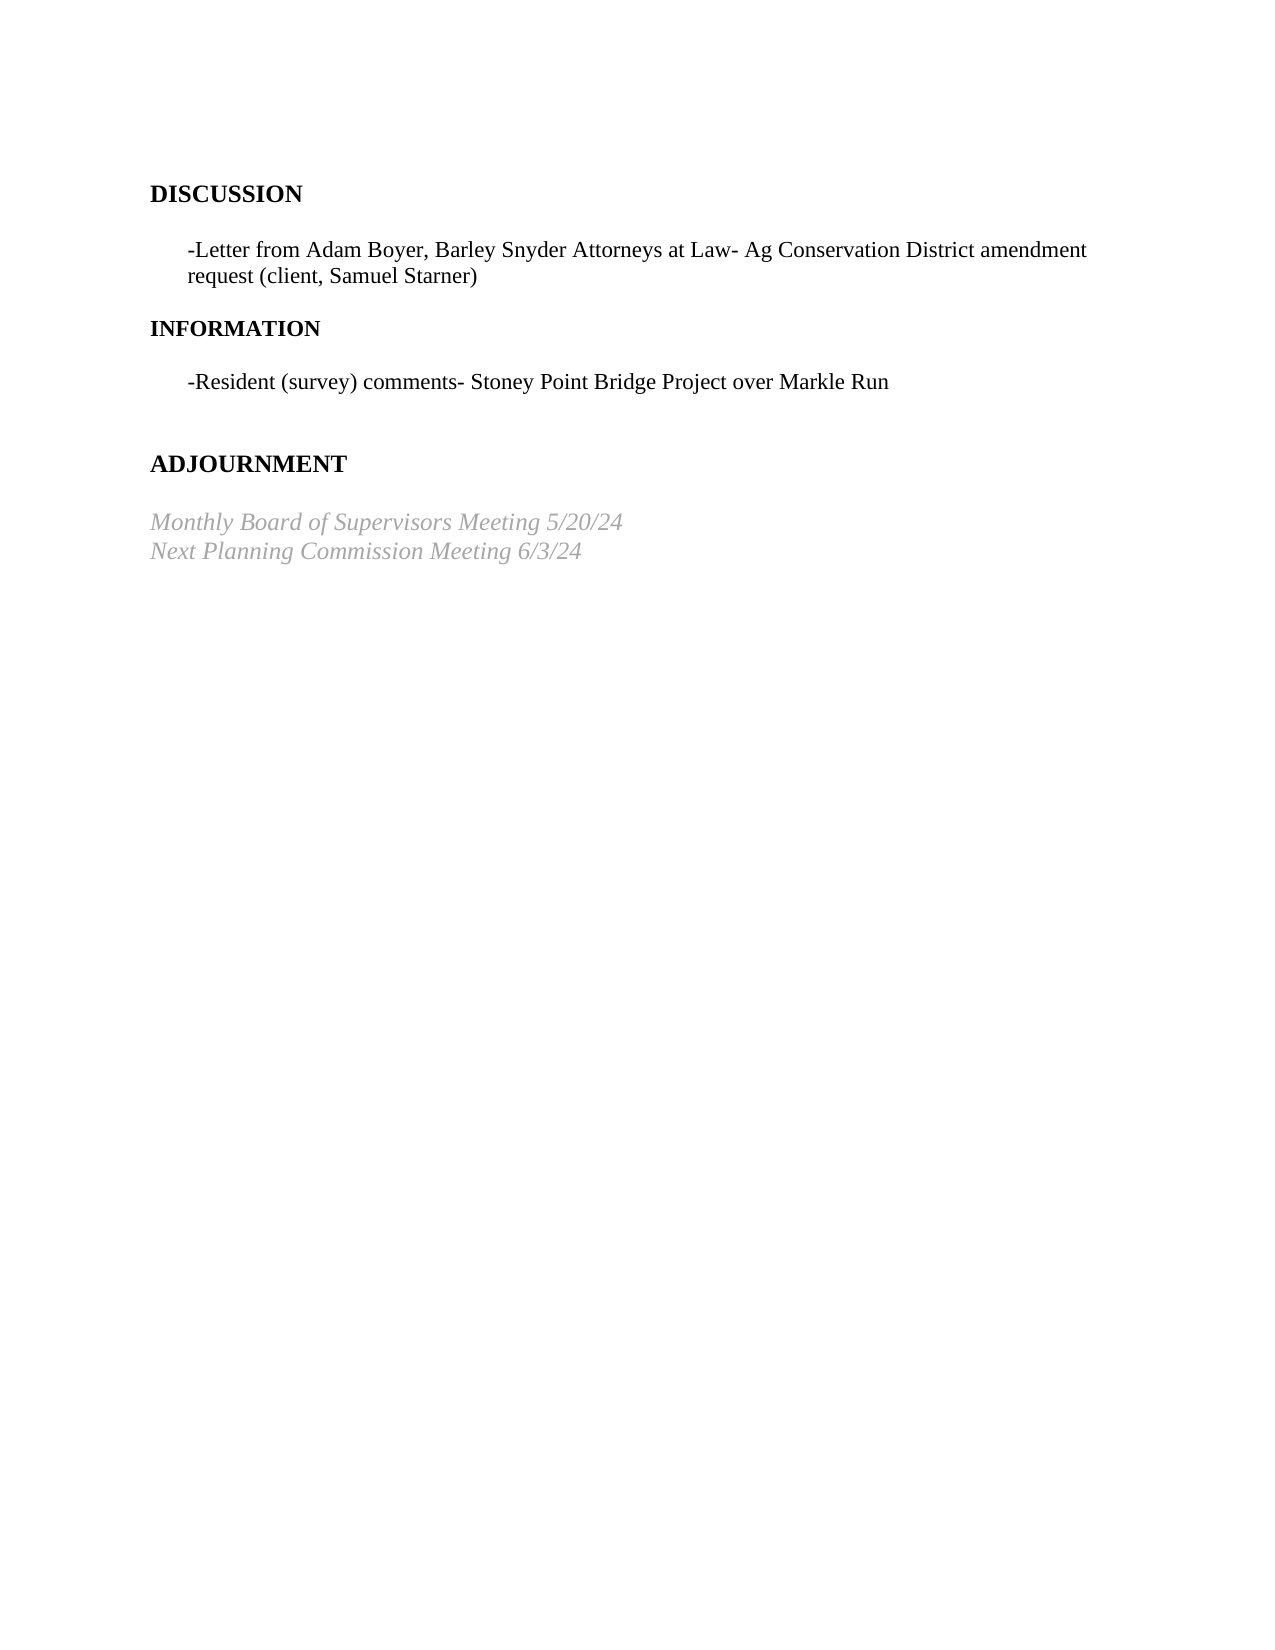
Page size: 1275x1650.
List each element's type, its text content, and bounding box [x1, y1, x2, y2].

text Next Planning Commission Meeting 6/3/24 [150, 536, 1125, 564]
text DISCUSSION [150, 179, 1125, 207]
text Monthly Board of Supervisors Meeting 5/20/24 [150, 507, 1125, 536]
text INFORMATION [150, 315, 1125, 342]
text -Letter from Adam Boyer, Barley Snyder Attorneys at Law- Ag Conservation District amendment request (client, Samuel Starner) [187, 236, 1125, 289]
text -Resident (survey) comments- Stoney Point Bridge Project over Markle Run [187, 368, 1125, 394]
text ADJOURNMENT [150, 449, 1125, 478]
